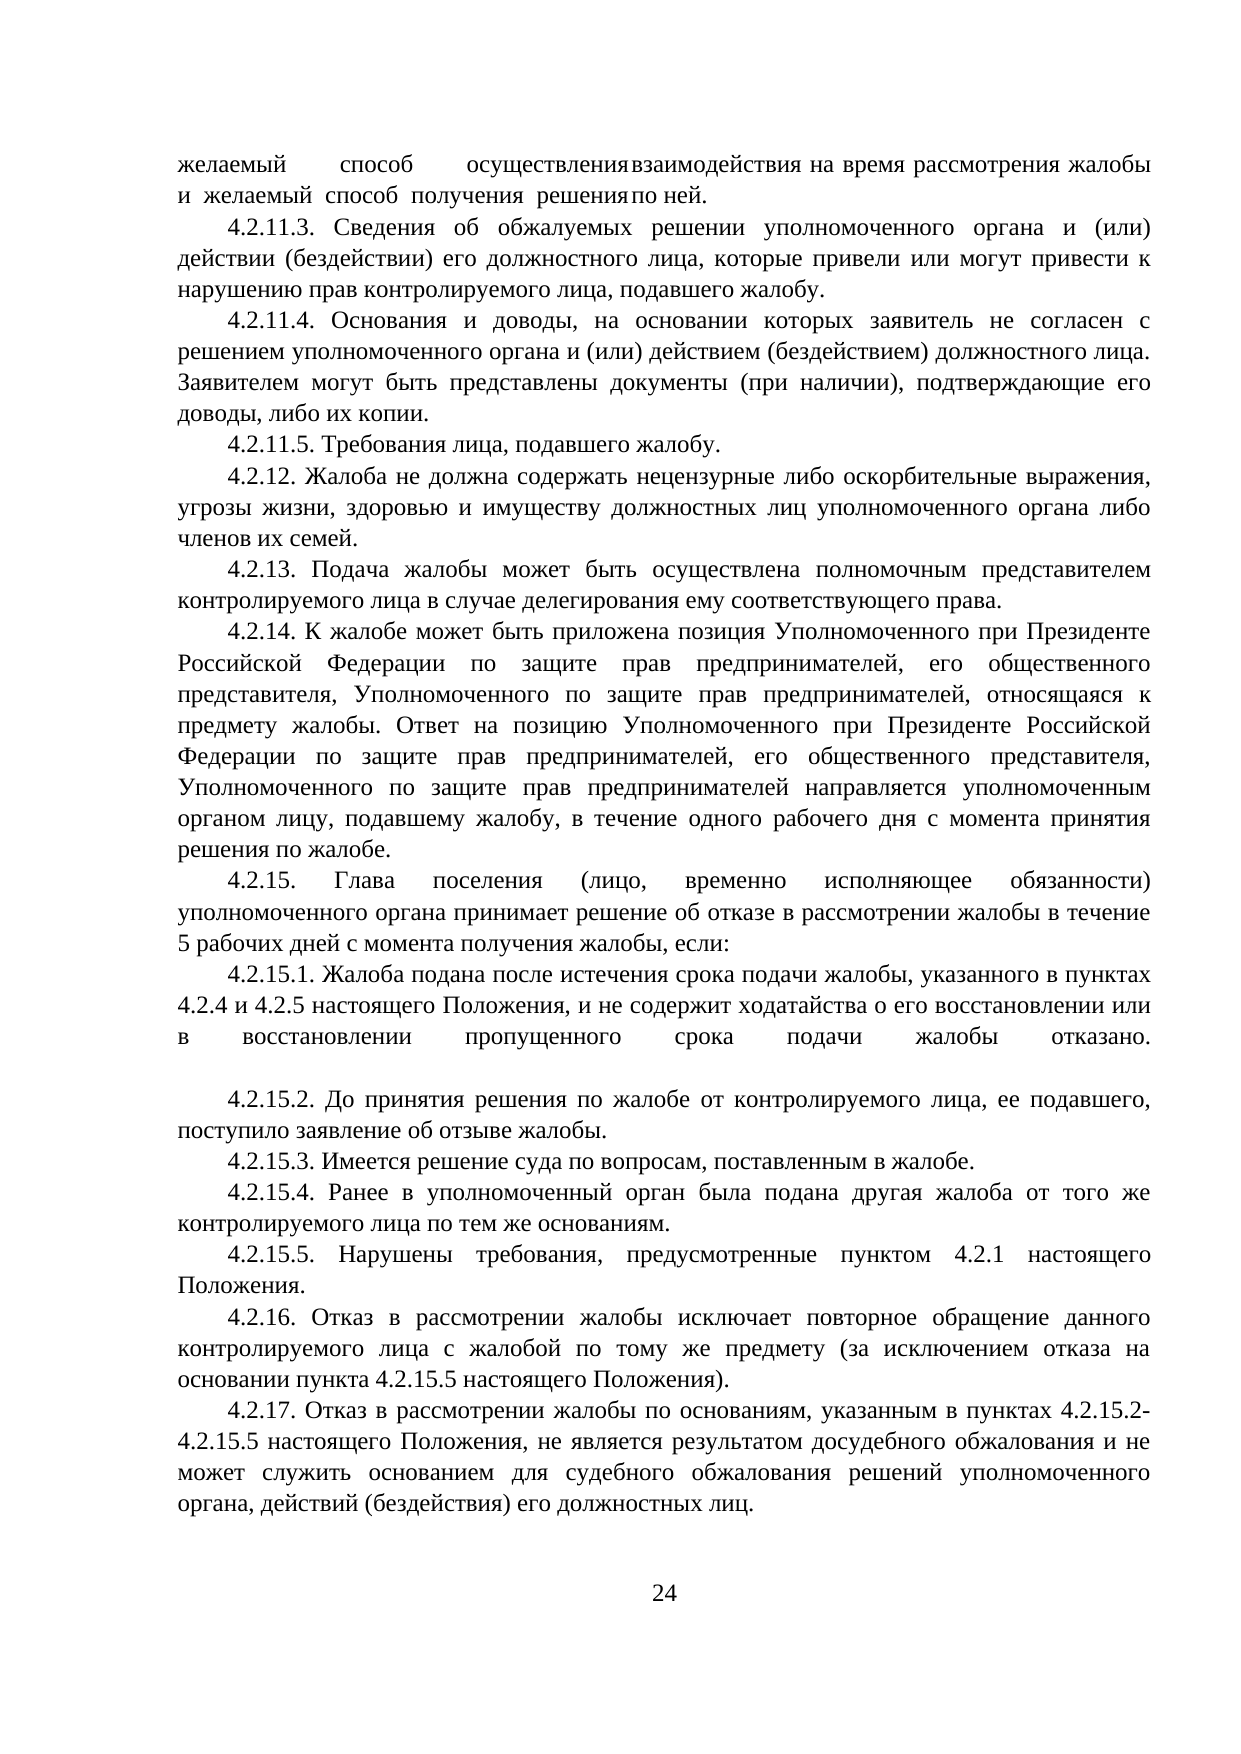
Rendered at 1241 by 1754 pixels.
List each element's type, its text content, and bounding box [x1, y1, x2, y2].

text 4.2.15.4. Ранее в уполномоченный орган была подана другая жалоба от того же контролируемого лица по тем же основаниям. [177, 1175, 1152, 1237]
text 4.2.13. Подача жалобы может быть осуществлена полномочным представителем контролируемого лица в случае делегирования ему соответствующего права. [177, 552, 1152, 614]
text 4.2.12. Жалоба не должна содержать нецензурные либо оскорбительные выражения, угрозы жизни, здоровью и имуществу должностных лиц уполномоченного органа либо членов их семей. [177, 458, 1152, 552]
text 4.2.15.5. Нарушены требования, предусмотренные пунктом 4.2.1 настоящего Положения. [177, 1237, 1152, 1299]
text 4.2.11.5. Требования лица, подавшего жалобу. [177, 427, 1152, 458]
text 4.2.15. Глава поселения (лицо, временно исполняющее обязанности) уполномоченного органа принимает решение об отказе в рассмотрении жалобы в течение 5 рабочих дней с момента получения жалобы, если: [177, 863, 1152, 957]
text 4.2.15.3. Имеется решение суда по вопросам, поставленным в жалобе. [177, 1143, 1152, 1175]
text 4.2.11.3. Сведения об обжалуемых решении уполномоченного органа и (или) действии (бездействии) его должностного лица, которые привели или могут привести к нарушению прав контролируемого лица, подавшего жалобу. [177, 209, 1152, 303]
text 4.2.15.2. До принятия решения по жалобе от контролируемого лица, ее подавшего, поступило заявление об отзыве жалобы. [177, 1081, 1152, 1143]
text 4.2.15.1. Жалоба подана после истечения срока подачи жалобы, указанного в пунктах 4.2.4 и 4.2.5 настоящего Положения, и не содержит ходатайства о его восстановлении или в восстановлении пропущенного срока подачи жалобы отказано. [177, 957, 1152, 1081]
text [177, 147, 1152, 209]
text 4.2.16. Отказ в рассмотрении жалобы исключает повторное обращение данного контролируемого лица с жалобой по тому же предмету (за исключением отказа на основании пункта 4.2.15.5 настоящего Положения). [177, 1299, 1152, 1393]
text 4.2.11.4. Основания и доводы, на основании которых заявитель не согласен с решением уполномоченного органа и (или) действием (бездействием) должностного лица. Заявителем могут быть представлены документы (при наличии), подтверждающие его доводы, либо их копии. [177, 303, 1152, 427]
text 4.2.14. К жалобе может быть приложена позиция Уполномоченного при Президенте Российской Федерации по защите прав предпринимателей, его общественного представителя, Уполномоченного по защите прав предпринимателей, относящаяся к предмету жалобы. Ответ на позицию Уполномоченного при Президенте Российской Федерации по защите прав предпринимателей, его общественного представителя, Уполномоченного по защите прав предпринимателей направляется уполномоченным органом лицу, подавшему жалобу, в течение одного рабочего дня с момента принятия решения по жалобе. [177, 614, 1152, 863]
text 4.2.17. Отказ в рассмотрении жалобы по основаниям, указанным в пунктах 4.2.15.2-4.2.15.5 настоящего Положения, не является результатом досудебного обжалования и не может служить основанием для судебного обжалования решений уполномоченного органа, действий (бездействия) его должностных лиц. [177, 1393, 1152, 1517]
